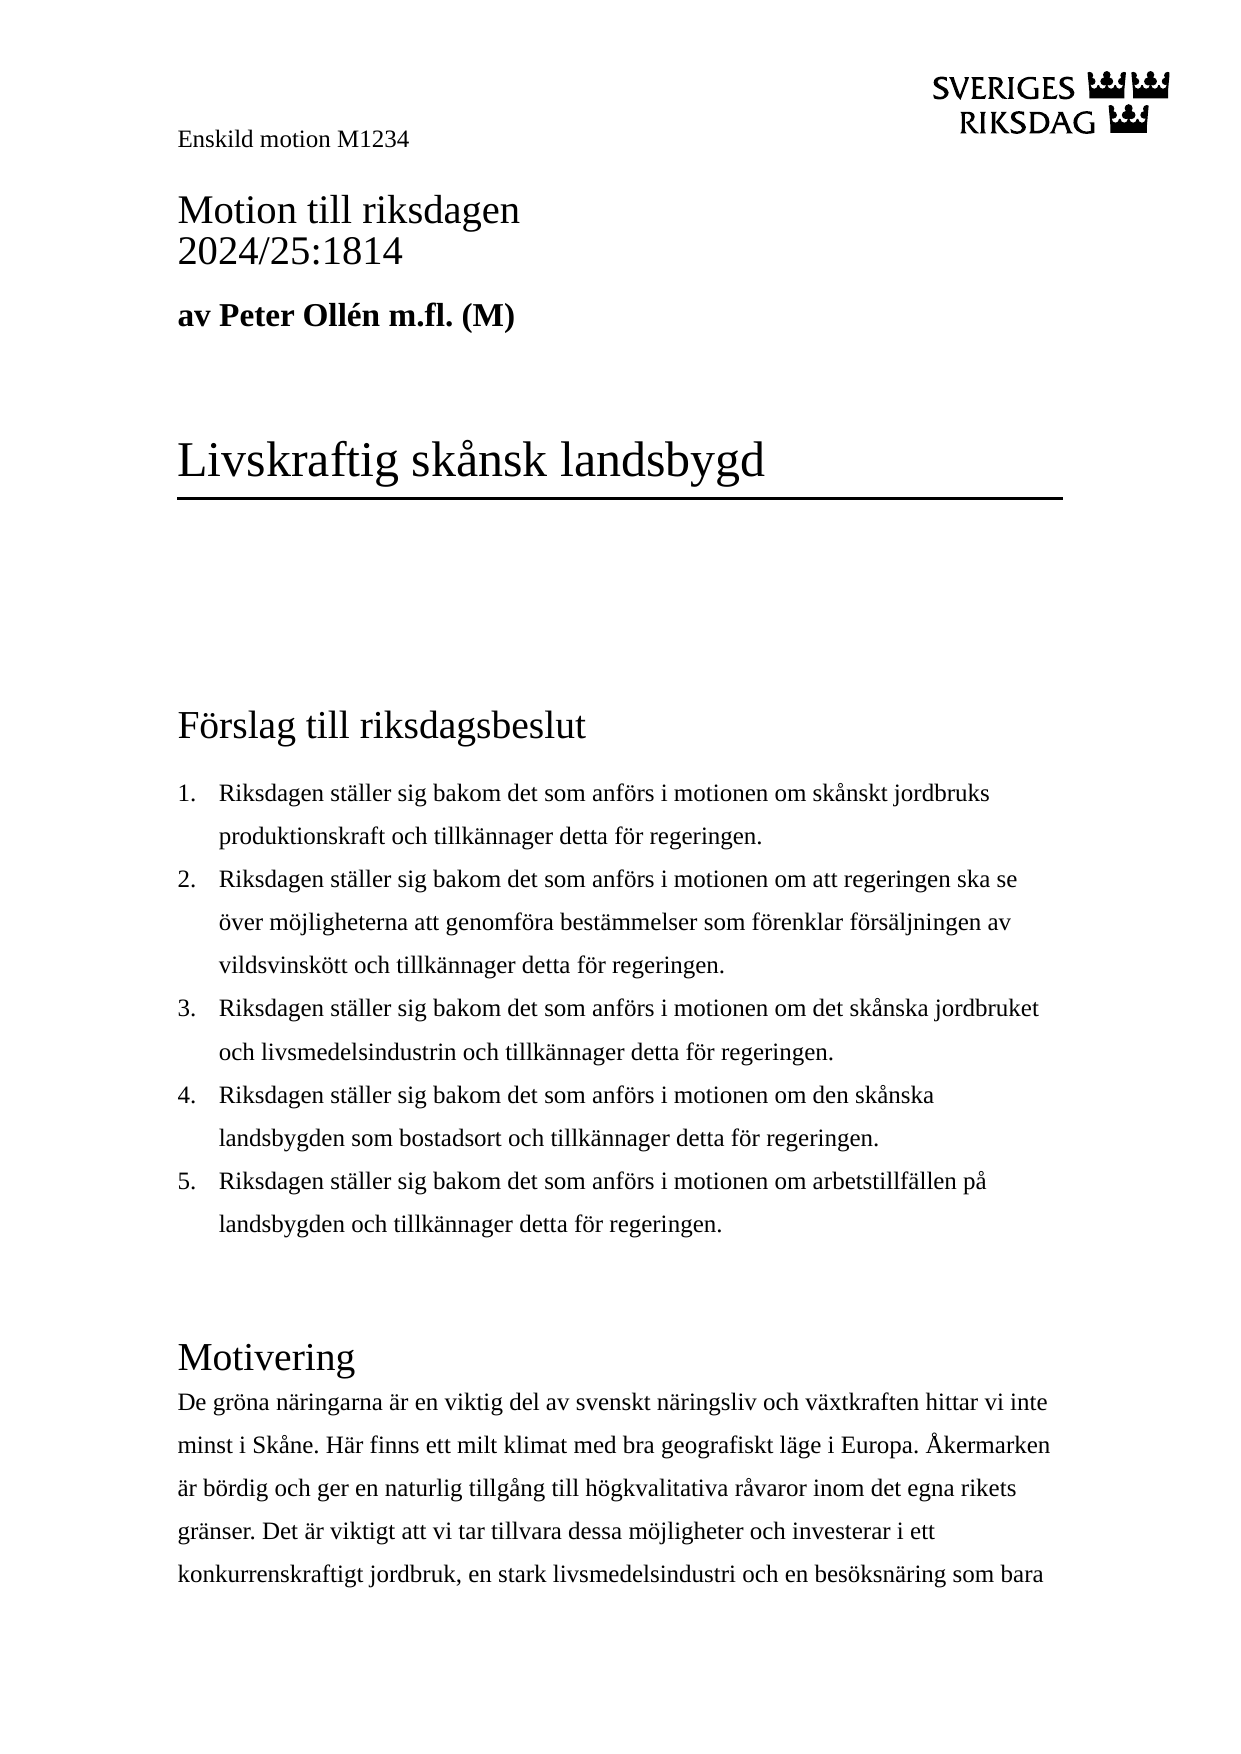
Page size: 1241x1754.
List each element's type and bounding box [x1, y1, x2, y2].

text [177, 1387, 1063, 1588]
